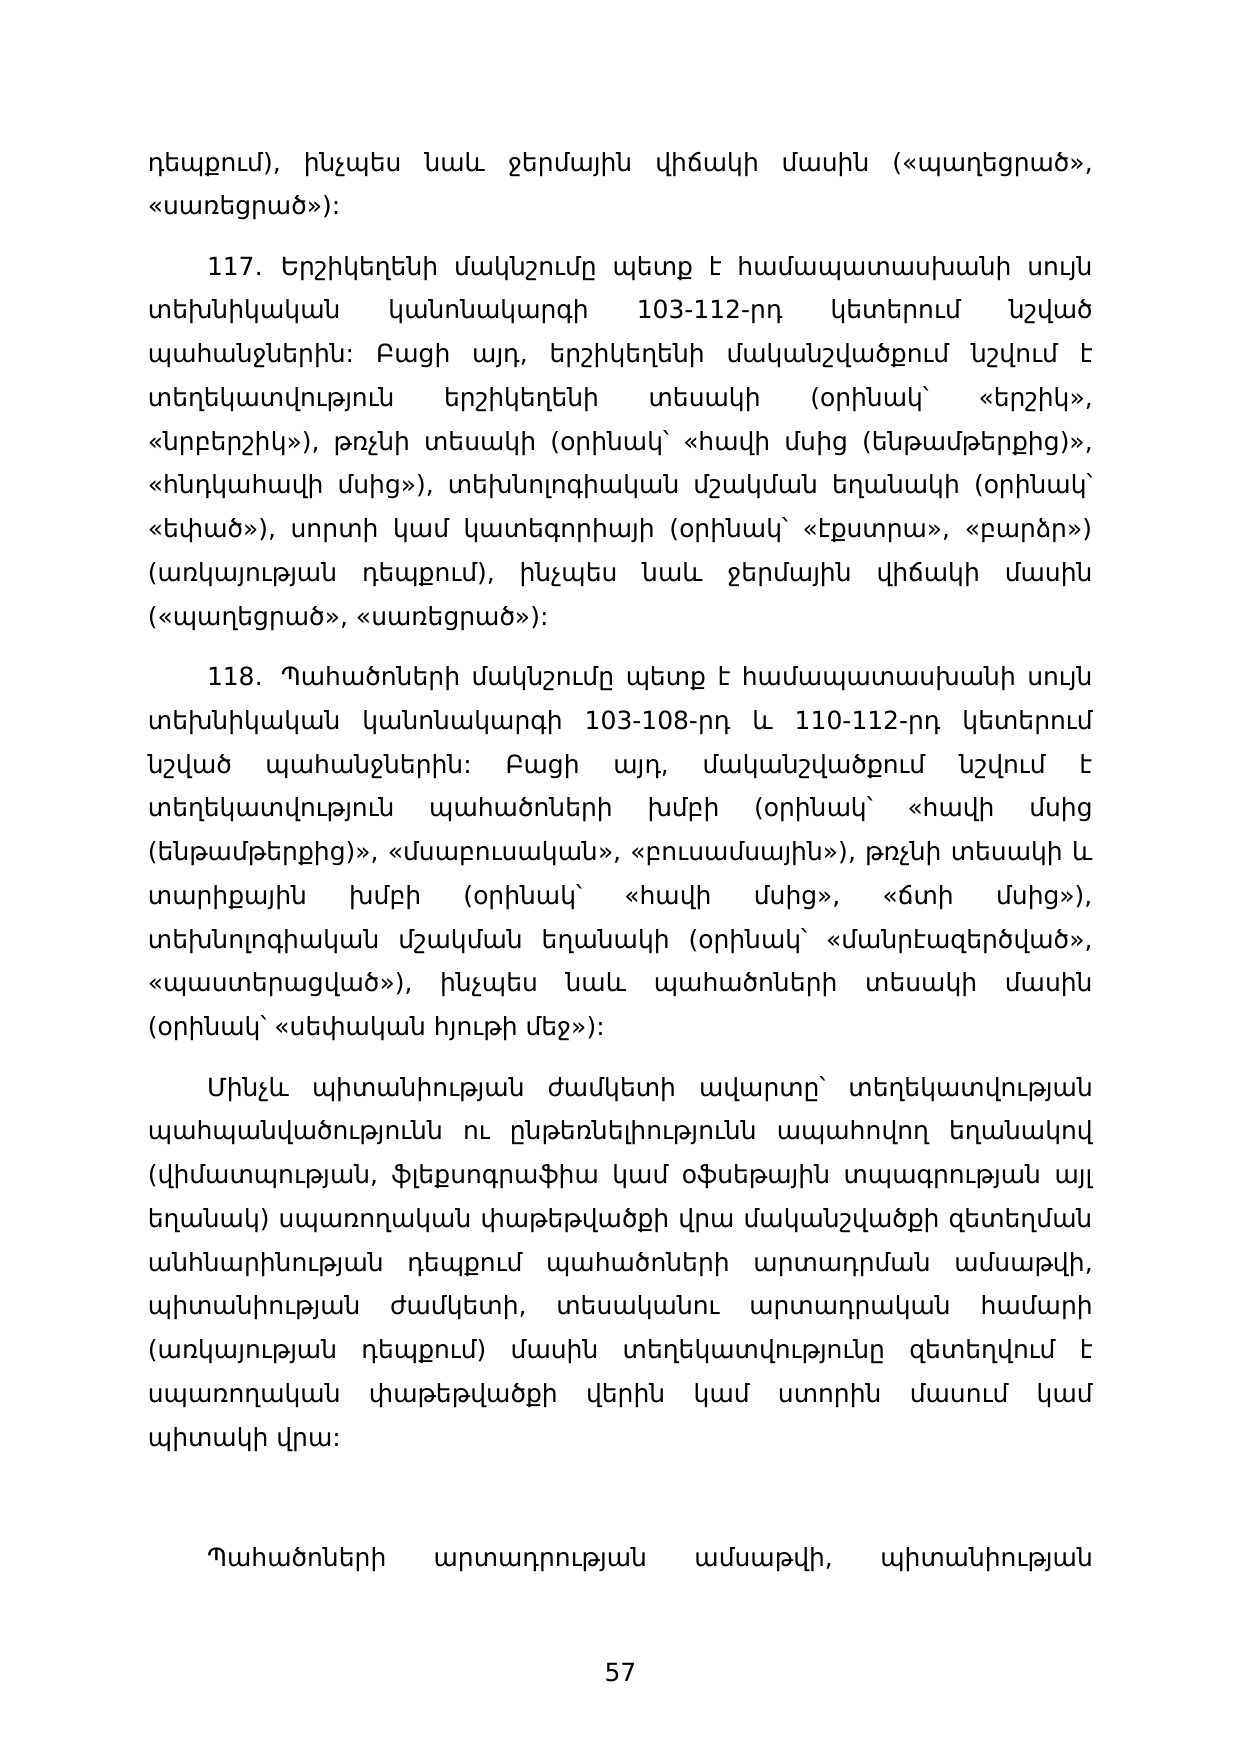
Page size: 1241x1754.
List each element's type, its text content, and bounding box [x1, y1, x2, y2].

text Մինչև պիտանիության ժամկետի ավարտը՝ տեղեկատվության պահպանվածությունն ու ընթեռնելիությունն ապահովող եղանակով (վիմատպության, ֆլեքսոգրաֆիա կամ օֆսեթային տպագրության այլ եղանակ) սպառողական փաթեթվածքի վրա մականշվածքի զետեղման անհնարինության դեպքում պահածոների արտադրման ամսաթվի, պիտանիության ժամկետի, տեսականու արտադրական համարի (առկայության դեպքում) մասին տեղեկատվությունը զետեղվում է սպառողական փաթեթվածքի վերին կամ ստորին մասում կամ պիտակի վրա: [148, 1073, 1093, 1452]
text 117. Երշիկեղենի մակնշումը պետք է համապատասխանի սույն տեխնիկական կանոնակարգի 103-112-րդ կետերում նշված պահանջներին: Բացի այդ, երշիկեղենի մականշվածքում նշվում է տեղեկատվություն երշիկեղենի տեսակի (օրինակ՝ «երշիկ», «նրբերշիկ»), թռչնի տեսակի (օրինակ՝ «հավի մսից (ենթամթերքից)», «հնդկահավի մսից»), տեխնոլոգիական մշակման եղանակի (օրինակ՝ «եփած»), սորտի կամ կատեգորիայի (օրինակ՝ «էքստրա», «բարձր») (առկայության դեպքում), ինչպես նաև ջերմային վիճակի մասին («պաղեցրած», «սառեցրած»): [148, 252, 1093, 631]
text 118. Պահածոների մակնշումը պետք է համապատասխանի սույն տեխնիկական կանոնակարգի 103-108-րդ և 110-112-րդ կետերում նշված պահանջներին: Բացի այդ, մականշվածքում նշվում է տեղեկատվություն պահածոների խմբի (օրինակ՝ «հավի մսից (ենթամթերքից)», «մսաբուսական», «բուսամսային»), թռչնի տեսակի և տարիքային խմբի (օրինակ՝ «հավի մսից», «ճտի մսից»), տեխնոլոգիական մշակման եղանակի (օրինակ՝ «մանրէազերծված», «պաստերացված»), ինչպես նաև պահածոների տեսակի մասին (օրինակ՝ «սեփական հյութի մեջ»): [148, 662, 1093, 1041]
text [148, 148, 1093, 221]
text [148, 1543, 1093, 1573]
